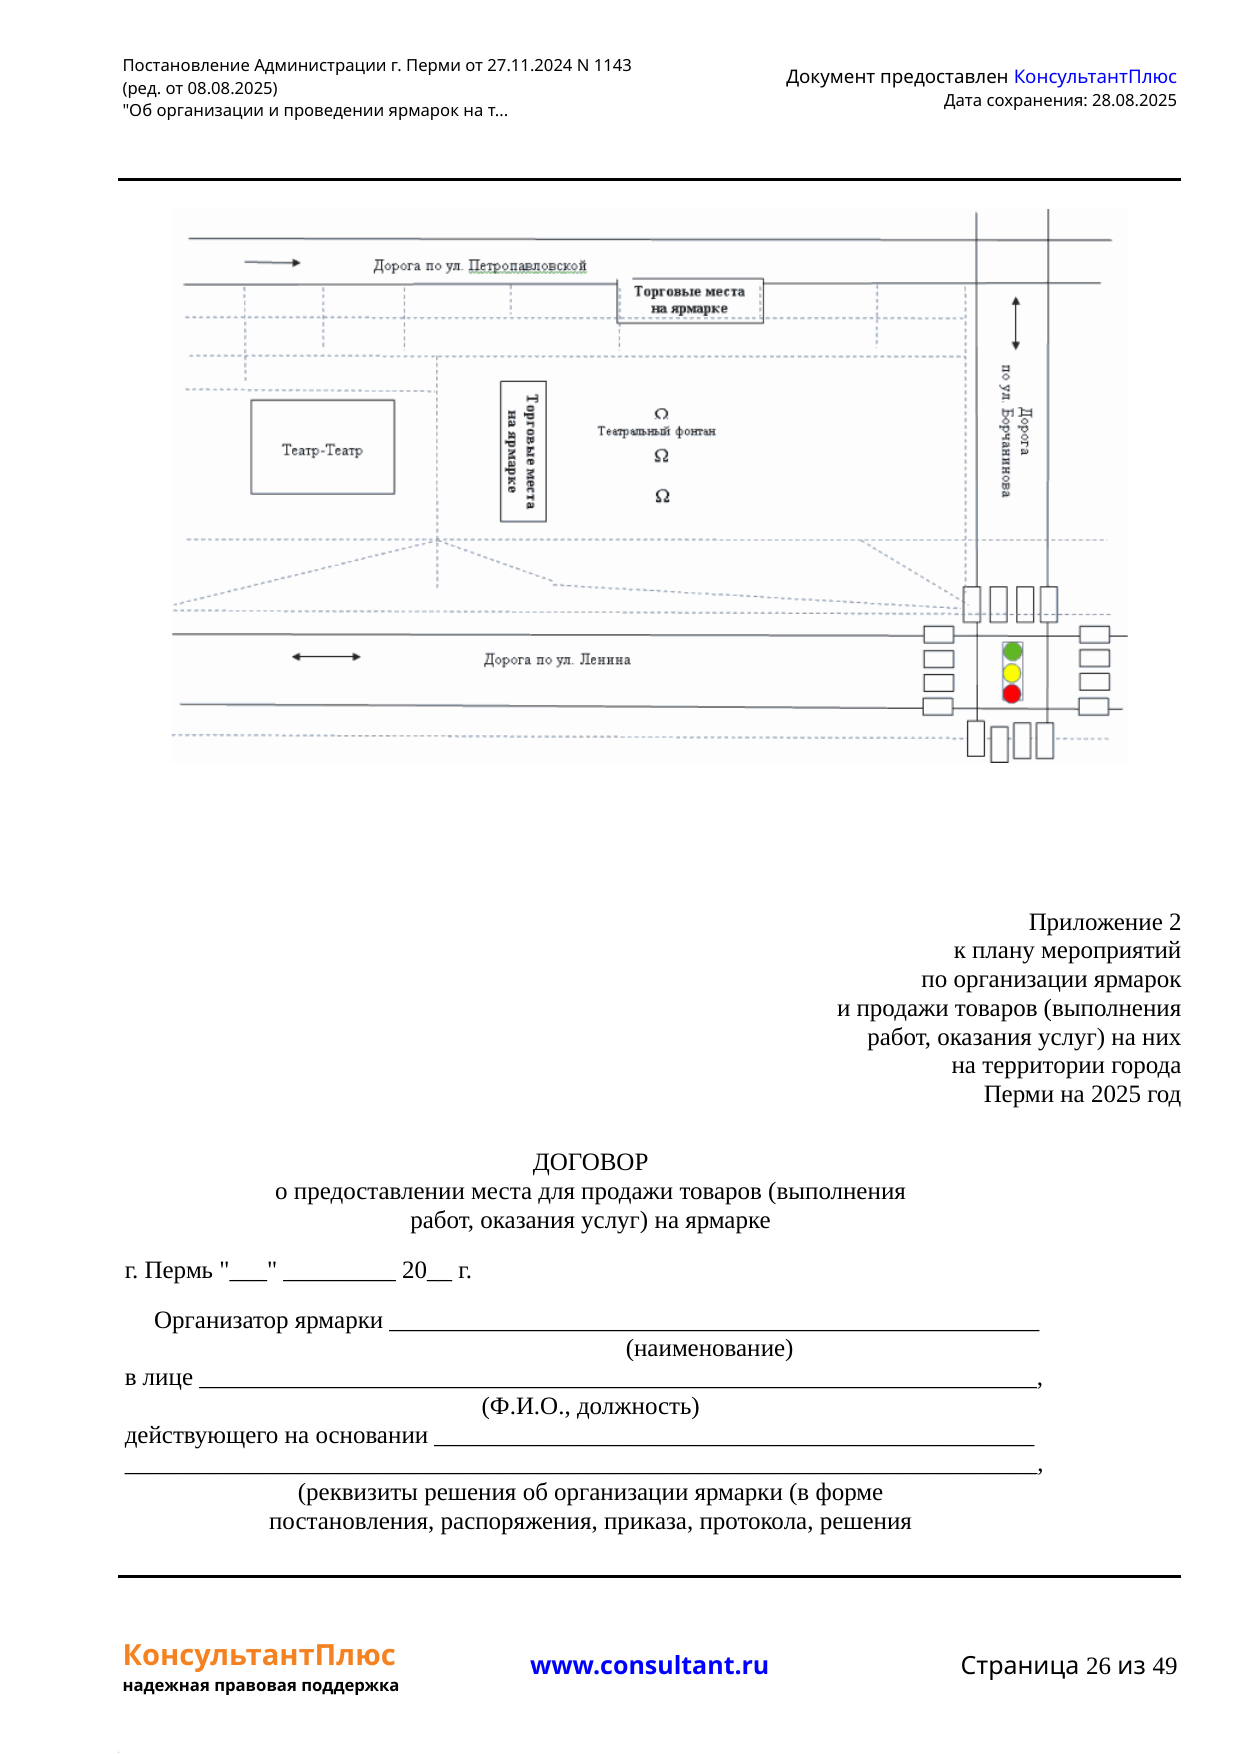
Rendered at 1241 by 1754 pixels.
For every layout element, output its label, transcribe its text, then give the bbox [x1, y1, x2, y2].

text работ, оказания услуг) на них [118, 1022, 1181, 1050]
text по организации ярмарок [118, 964, 1181, 993]
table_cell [118, 1294, 1063, 1545]
list Приложение 2 [118, 907, 1181, 935]
text и продажи товаров (выполнения [118, 993, 1181, 1022]
text к плану мероприятий [118, 935, 1181, 964]
table_cell г. Пермь "___" _________ 20__ г. [118, 1244, 1063, 1294]
table_header ДОГОВОР о предоставлении места для продажи товаров (выполнения работ, оказания услуг) на ярмарке [118, 1137, 1063, 1244]
text на территории города [118, 1050, 1181, 1079]
picture [171, 209, 1128, 763]
text Перми на 2025 год [118, 1079, 1181, 1108]
